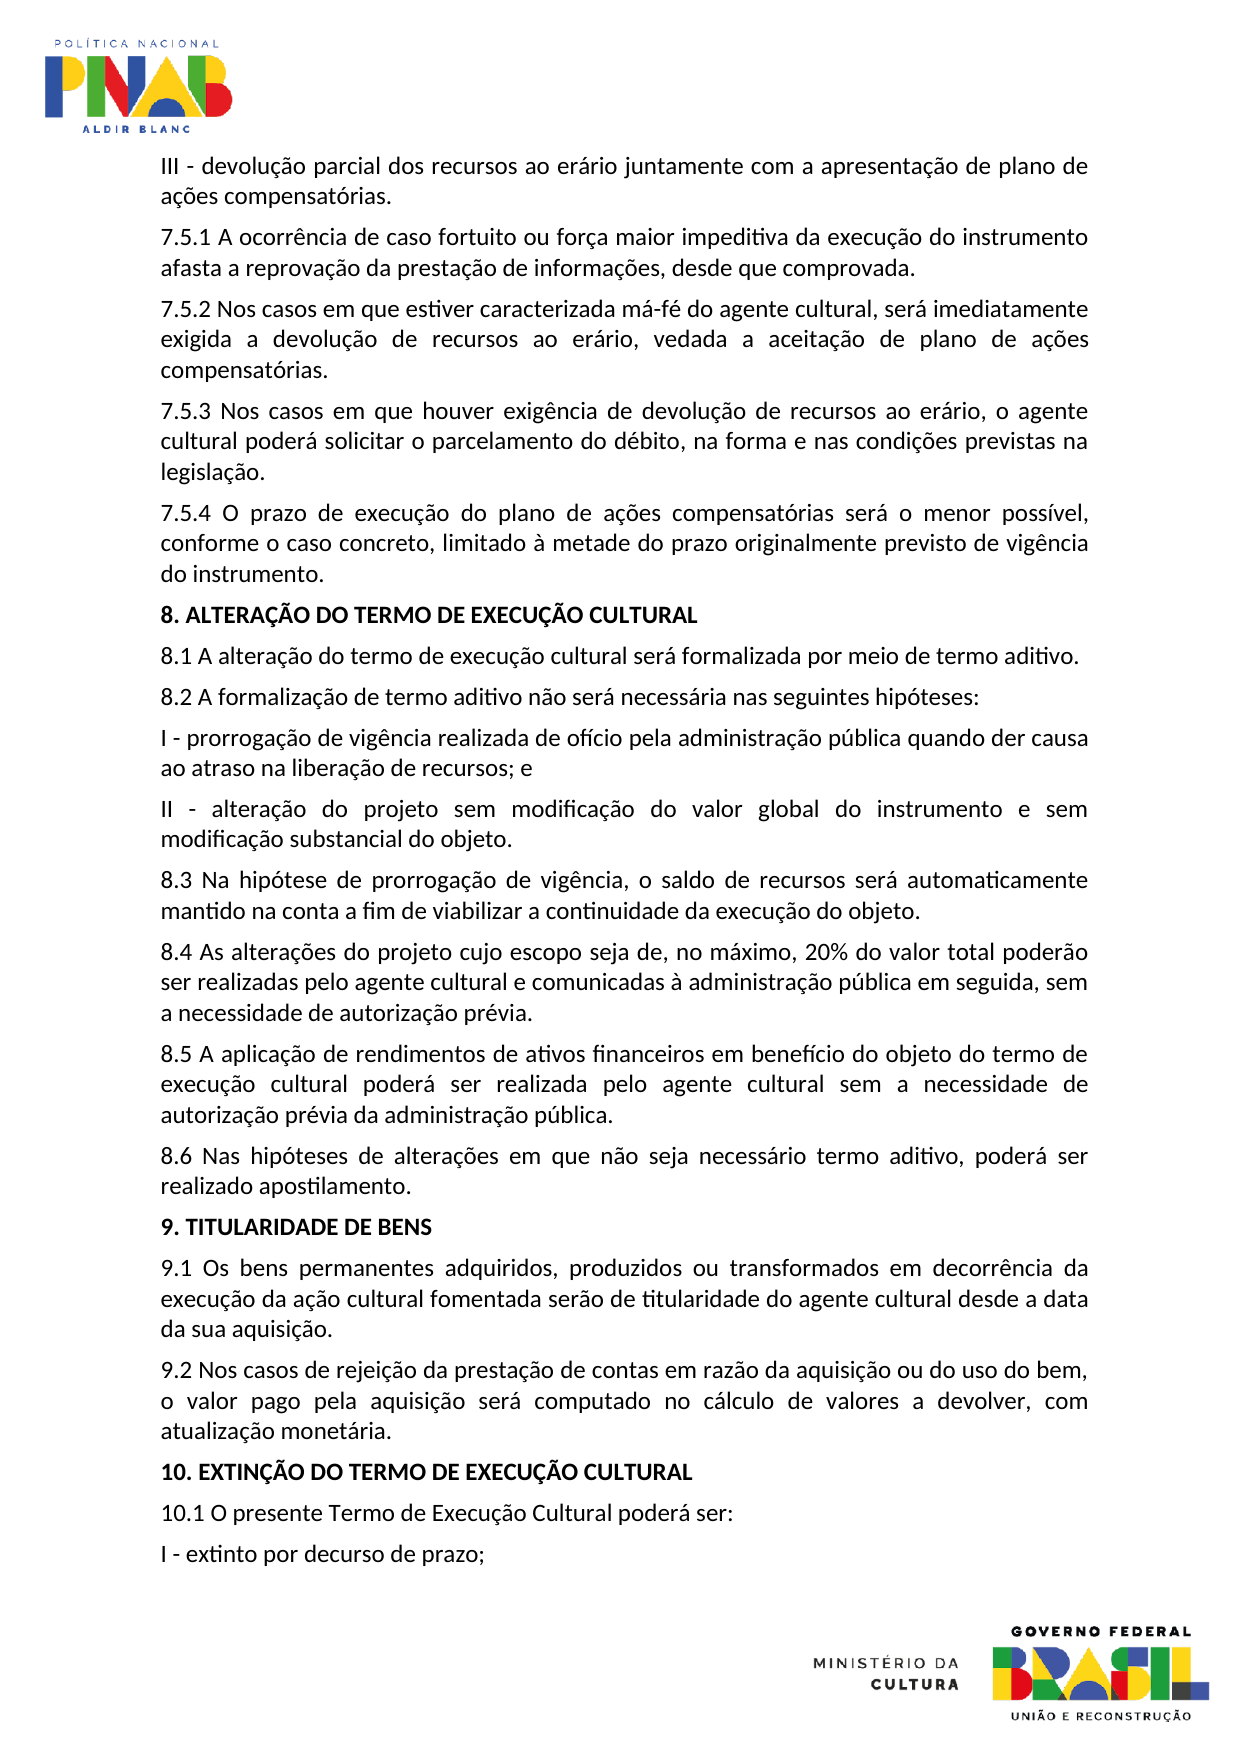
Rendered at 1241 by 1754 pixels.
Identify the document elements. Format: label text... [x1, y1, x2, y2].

text II - alteração do projeto sem modificação do valor global do instrumento e sem modificação substancial do objeto. [160, 793, 1090, 854]
text 8. ALTERAÇÃO DO TERMO DE EXECUÇÃO CULTURAL [160, 599, 1090, 629]
text 10. EXTINÇÃO DO TERMO DE EXECUÇÃO CULTURAL [160, 1456, 1090, 1487]
text 8.4 As alterações do projeto cujo escopo seja de, no máximo, 20% do valor total poderão ser realizadas pelo agente cultural e comunicadas à administração pública em seguida, sem a necessidade de autorização prévia. [160, 936, 1090, 1028]
text III - devolução parcial dos recursos ao erário juntamente com a apresentação de plano de ações compensatórias. [160, 150, 1090, 211]
text 7.5.3 Nos casos em que houver exigência de devolução de recursos ao erário, o agente cultural poderá solicitar o parcelamento do débito, na forma e nas condições previstas na legislação. [160, 395, 1090, 486]
text 9.1 Os bens permanentes adquiridos, produzidos ou transformados em decorrência da execução da ação cultural fomentada serão de titularidade do agente cultural desde a data da sua aquisição. [160, 1252, 1090, 1344]
text 7.5.4 O prazo de execução do plano de ações compensatórias será o menor possível, conforme o caso concreto, limitado à metade do prazo originalmente previsto de vigência do instrumento. [160, 497, 1090, 588]
text 7.5.2 Nos casos em que estiver caracterizada má-fé do agente cultural, será imediatamente exigida a devolução de recursos ao erário, vedada a aceitação de plano de ações compensatórias. [160, 293, 1090, 384]
text 8.5 A aplicação de rendimentos de ativos financeiros em benefício do objeto do termo de execução cultural poderá ser realizada pelo agente cultural sem a necessidade de autorização prévia da administração pública. [160, 1038, 1090, 1129]
text I - prorrogação de vigência realizada de ofício pela administração pública quando der causa ao atraso na liberação de recursos; e [160, 722, 1090, 783]
text 7.5.1 A ocorrência de caso fortuito ou força maior impeditiva da execução do instrumento afasta a reprovação da prestação de informações, desde que comprovada. [160, 221, 1090, 282]
text 8.2 A formalização de termo aditivo não será necessária nas seguintes hipóteses: [160, 681, 1090, 711]
text 9.2 Nos casos de rejeição da prestação de contas em razão da aquisição ou do uso do bem, o valor pago pela aquisição será computado no cálculo de valores a devolver, com atualização monetária. [160, 1354, 1090, 1446]
text 8.3 Na hipótese de prorrogação de vigência, o saldo de recursos será automaticamente mantido na conta a fim de viabilizar a continuidade da execução do objeto. [160, 864, 1090, 926]
text 8.6 Nas hipóteses de alterações em que não seja necessário termo aditivo, poderá ser realizado apostilamento. [160, 1140, 1090, 1201]
text 9. TITULARIDADE DE BENS [160, 1211, 1090, 1242]
text 10.1 O presente Termo de Execução Cultural poderá ser: [160, 1497, 1090, 1528]
text I - extinto por decurso de prazo; [160, 1538, 1090, 1569]
text 8.1 A alteração do termo de execução cultural será formalizada por meio de termo aditivo. [160, 640, 1090, 670]
picture [0, 2, 1237, 1752]
